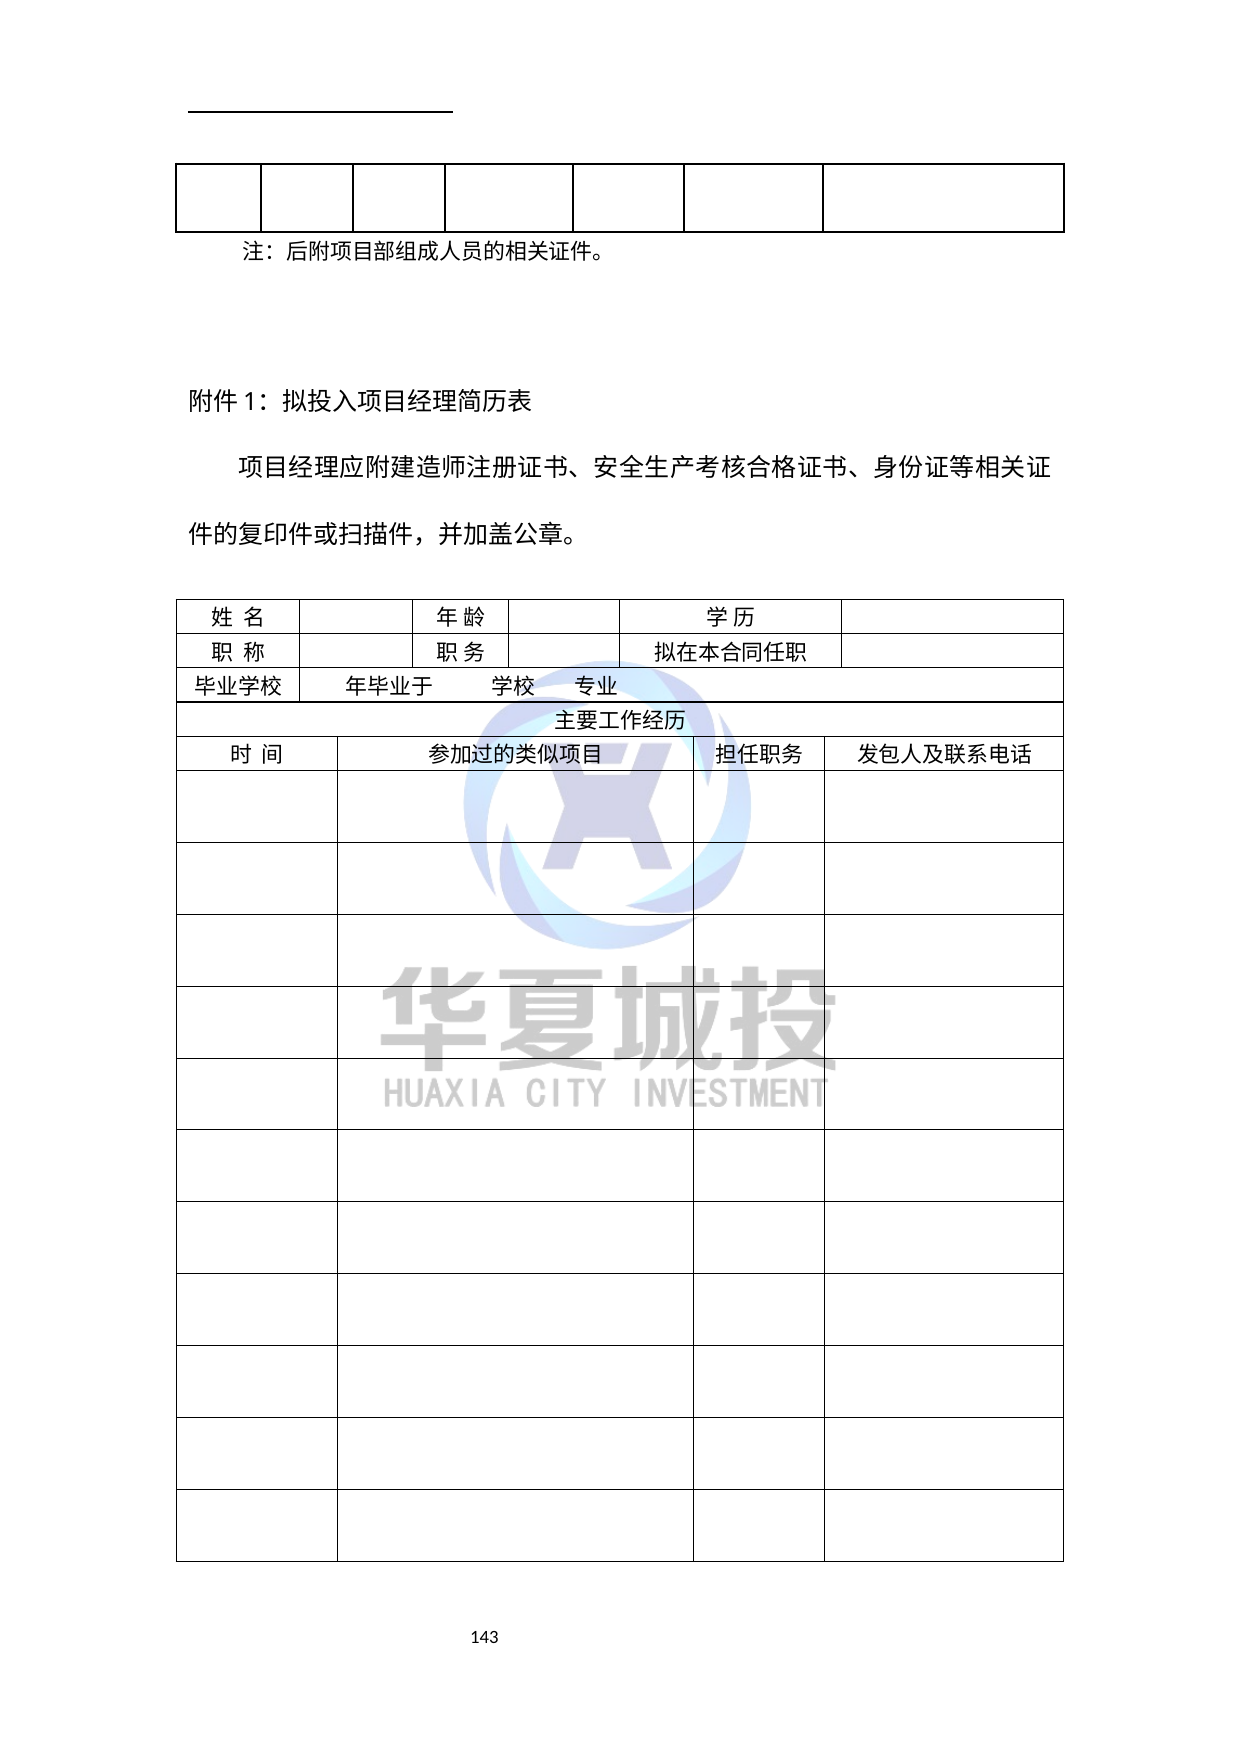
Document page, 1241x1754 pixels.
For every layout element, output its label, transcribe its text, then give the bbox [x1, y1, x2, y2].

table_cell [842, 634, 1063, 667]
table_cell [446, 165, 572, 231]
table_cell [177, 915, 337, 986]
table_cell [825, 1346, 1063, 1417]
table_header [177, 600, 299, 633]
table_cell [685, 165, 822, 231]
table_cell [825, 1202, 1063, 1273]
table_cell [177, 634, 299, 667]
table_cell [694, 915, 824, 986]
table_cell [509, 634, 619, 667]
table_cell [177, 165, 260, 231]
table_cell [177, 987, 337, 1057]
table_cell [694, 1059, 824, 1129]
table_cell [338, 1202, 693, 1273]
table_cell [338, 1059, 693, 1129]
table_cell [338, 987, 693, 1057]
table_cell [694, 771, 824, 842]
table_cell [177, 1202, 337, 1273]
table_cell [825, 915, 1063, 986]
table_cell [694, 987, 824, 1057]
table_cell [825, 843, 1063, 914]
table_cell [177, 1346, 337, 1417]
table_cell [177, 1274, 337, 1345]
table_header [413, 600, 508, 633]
text 项目经理应附建造师注册证书、安全生产考核合格证书、身份证等相关证件的复印件或扫描件，并加盖公章。 [188, 432, 1052, 565]
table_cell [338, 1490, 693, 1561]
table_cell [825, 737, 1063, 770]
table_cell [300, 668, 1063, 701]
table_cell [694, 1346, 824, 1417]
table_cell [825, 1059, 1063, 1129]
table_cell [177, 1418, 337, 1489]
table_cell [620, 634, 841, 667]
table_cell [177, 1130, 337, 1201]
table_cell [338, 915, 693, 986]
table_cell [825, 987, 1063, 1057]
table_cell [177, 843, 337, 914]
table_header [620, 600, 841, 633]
text 附件1：拟投入项目经理简历表 [188, 366, 1052, 432]
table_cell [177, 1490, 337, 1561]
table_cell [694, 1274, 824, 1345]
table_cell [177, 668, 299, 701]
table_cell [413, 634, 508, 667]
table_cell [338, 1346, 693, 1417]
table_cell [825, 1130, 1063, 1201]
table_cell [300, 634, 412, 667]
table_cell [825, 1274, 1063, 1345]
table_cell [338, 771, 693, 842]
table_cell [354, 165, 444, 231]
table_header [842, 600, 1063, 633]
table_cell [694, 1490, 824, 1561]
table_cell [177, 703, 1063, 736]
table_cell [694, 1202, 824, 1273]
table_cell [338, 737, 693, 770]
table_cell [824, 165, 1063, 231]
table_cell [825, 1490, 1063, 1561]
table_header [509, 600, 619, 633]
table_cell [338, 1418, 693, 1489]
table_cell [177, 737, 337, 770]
text 注：后附项目部组成人员的相关证件。 [210, 233, 1052, 266]
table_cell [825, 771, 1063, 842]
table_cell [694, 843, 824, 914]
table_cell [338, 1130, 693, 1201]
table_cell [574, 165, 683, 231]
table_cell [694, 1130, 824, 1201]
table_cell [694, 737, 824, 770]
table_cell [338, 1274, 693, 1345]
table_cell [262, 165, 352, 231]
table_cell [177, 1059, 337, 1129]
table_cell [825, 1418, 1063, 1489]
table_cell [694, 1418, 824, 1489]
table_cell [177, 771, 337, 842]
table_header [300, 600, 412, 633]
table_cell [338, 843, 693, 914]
